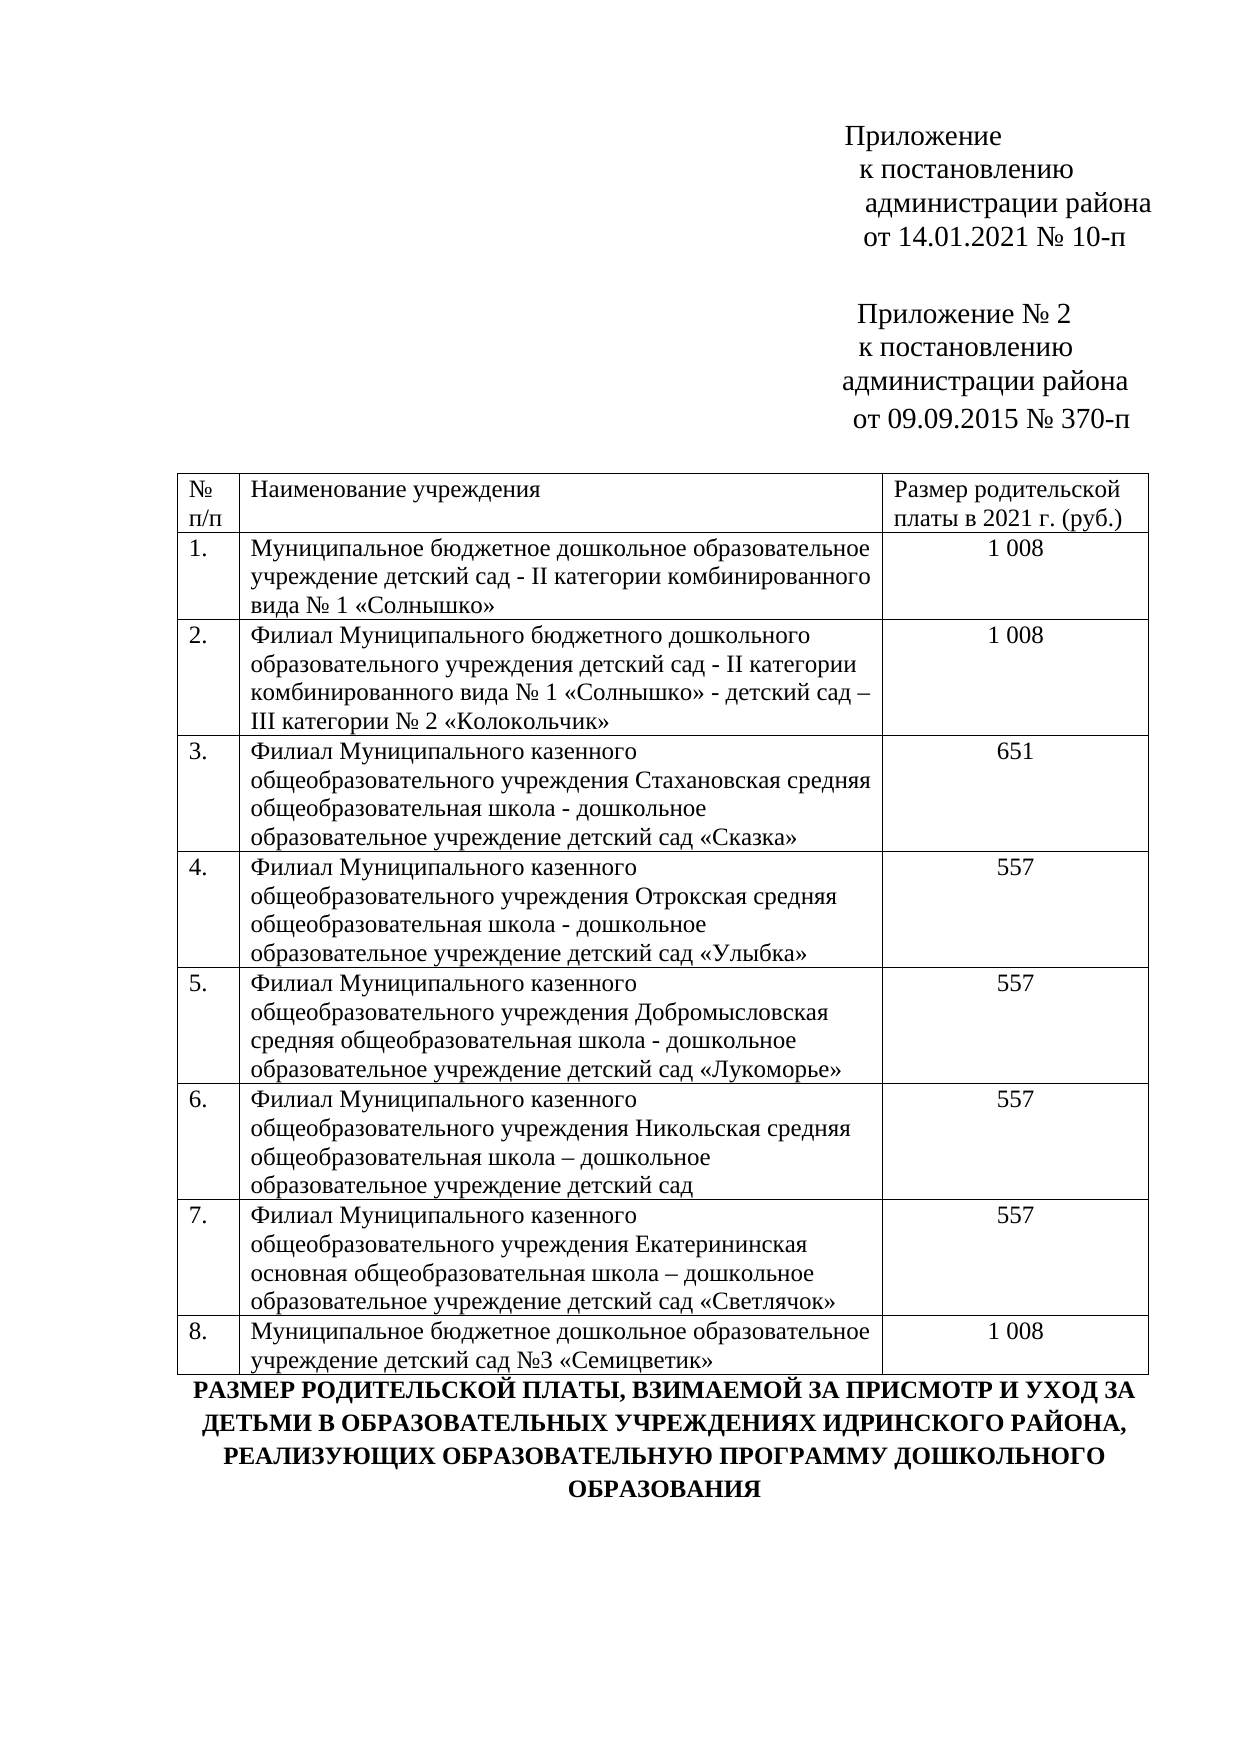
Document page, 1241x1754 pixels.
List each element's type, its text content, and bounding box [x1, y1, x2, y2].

table_header № п/п [178, 474, 239, 532]
table_cell 4. [178, 852, 239, 967]
table_cell 1 008 [883, 1316, 1148, 1374]
table_cell 557 [883, 1084, 1148, 1199]
table_cell 1 008 [883, 620, 1148, 735]
table_cell 7. [178, 1200, 239, 1315]
table_cell 5. [178, 968, 239, 1083]
table_cell 3. [178, 736, 239, 851]
table_cell Муниципальное бюджетное дошкольное образовательное учреждение детский сад №3 «Семицветик» [240, 1316, 882, 1374]
text к постановлению [619, 329, 1152, 363]
table_cell 557 [883, 852, 1148, 967]
table_cell Филиал Муниципального казенного общеобразовательного учреждения Никольская средняя общеобразовательная школа – дошкольное образовательное учреждение детский сад [240, 1084, 882, 1199]
table_cell 2. [178, 620, 239, 735]
text Приложение № 2 [619, 296, 1152, 329]
table_cell Филиал Муниципального казенного общеобразовательного учреждения Стахановская средняя общеобразовательная школа - дошкольное образовательное учреждение детский сад «Сказка» [240, 736, 882, 851]
table_header Размер родительской платы в 2021 г. (руб.) [883, 474, 1148, 532]
table_cell Филиал Муниципального казенного общеобразовательного учреждения Отрокская средняя общеобразовательная школа - дошкольное образовательное учреждение детский сад «Улыбка» [240, 852, 882, 967]
table_cell Филиал Муниципального казенного общеобразовательного учреждения Добромысловская средняя общеобразовательная школа - дошкольное образовательное учреждение детский сад «Лукоморье» [240, 968, 882, 1083]
table_header Наименование учреждения [240, 474, 882, 532]
text от 09.09.2015 № 370-п [619, 401, 1152, 435]
text от 14.01.2021 № 10-п [619, 219, 1152, 252]
table_cell Муниципальное бюджетное дошкольное образовательное учреждение детский сад - II категории комбинированного вида № 1 «Солнышко» [240, 533, 882, 619]
table_cell 557 [883, 1200, 1148, 1315]
table_cell 1 008 [883, 533, 1148, 619]
text администрации района [177, 185, 1152, 219]
text Приложение [177, 118, 1152, 152]
text администрации района [177, 363, 1152, 396]
text РАЗМЕР РОДИТЕЛЬСКОЙ ПЛАТЫ, ВЗИМАЕМОЙ ЗА ПРИСМОТР И УХОД ЗА ДЕТЬМИ В ОБРАЗОВАТЕЛЬНЫХ УЧРЕЖДЕНИЯХ ИДРИНСКОГО РАЙОНА, РЕАЛИЗУЮЩИХ ОБРАЗОВАТЕЛЬНУЮ ПРОГРАММУ ДОШКОЛЬНОГО ОБРАЗОВАНИЯ [177, 1375, 1152, 1502]
table_cell 8. [178, 1316, 239, 1374]
table_cell Филиал Муниципального бюджетного дошкольного образовательного учреждения детский сад - II категории комбинированного вида № 1 «Солнышко» - детский сад –III категории № 2 «Колокольчик» [240, 620, 882, 735]
table_cell 1. [178, 533, 239, 619]
table_cell Филиал Муниципального казенного общеобразовательного учреждения Екатерининская основная общеобразовательная школа – дошкольное образовательное учреждение детский сад «Светлячок» [240, 1200, 882, 1315]
table_cell 557 [883, 968, 1148, 1083]
table_cell 6. [178, 1084, 239, 1199]
text к постановлению [177, 152, 1152, 185]
table_cell 651 [883, 736, 1148, 851]
